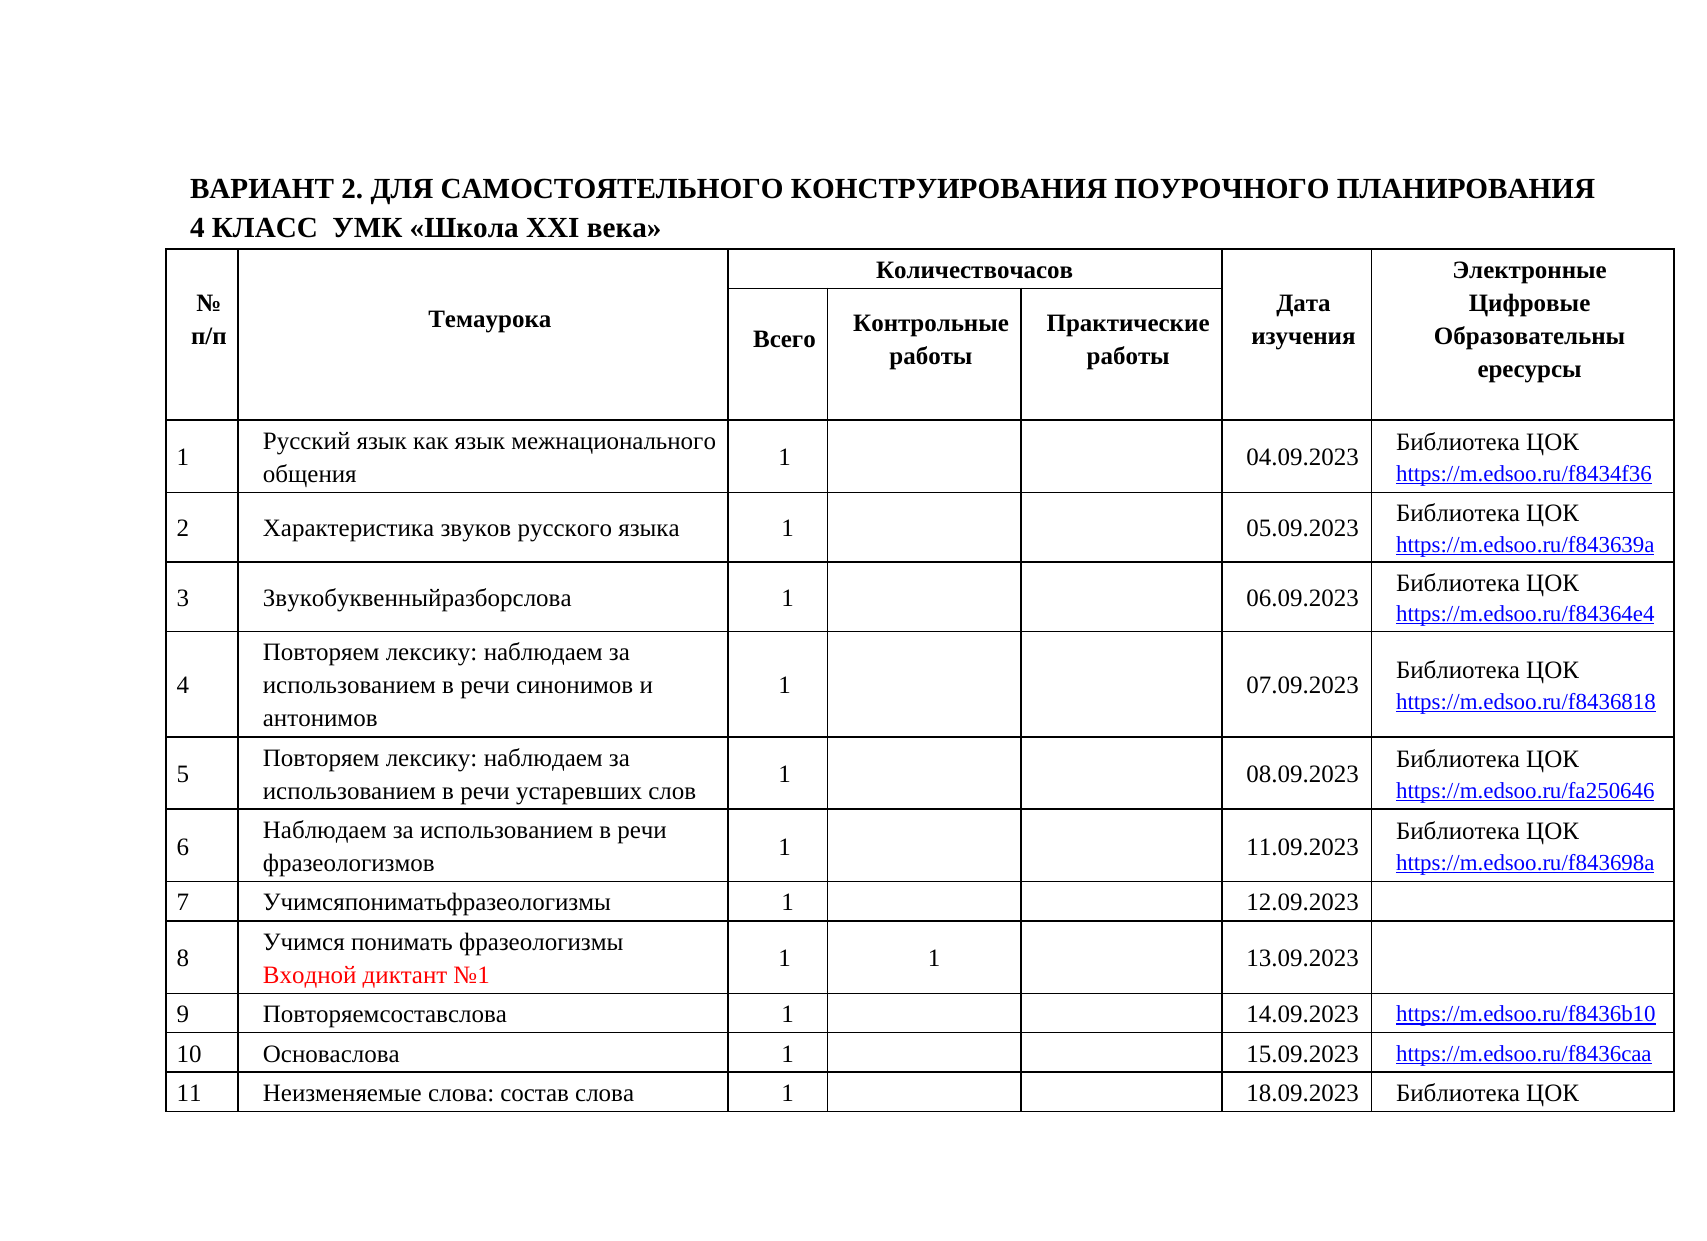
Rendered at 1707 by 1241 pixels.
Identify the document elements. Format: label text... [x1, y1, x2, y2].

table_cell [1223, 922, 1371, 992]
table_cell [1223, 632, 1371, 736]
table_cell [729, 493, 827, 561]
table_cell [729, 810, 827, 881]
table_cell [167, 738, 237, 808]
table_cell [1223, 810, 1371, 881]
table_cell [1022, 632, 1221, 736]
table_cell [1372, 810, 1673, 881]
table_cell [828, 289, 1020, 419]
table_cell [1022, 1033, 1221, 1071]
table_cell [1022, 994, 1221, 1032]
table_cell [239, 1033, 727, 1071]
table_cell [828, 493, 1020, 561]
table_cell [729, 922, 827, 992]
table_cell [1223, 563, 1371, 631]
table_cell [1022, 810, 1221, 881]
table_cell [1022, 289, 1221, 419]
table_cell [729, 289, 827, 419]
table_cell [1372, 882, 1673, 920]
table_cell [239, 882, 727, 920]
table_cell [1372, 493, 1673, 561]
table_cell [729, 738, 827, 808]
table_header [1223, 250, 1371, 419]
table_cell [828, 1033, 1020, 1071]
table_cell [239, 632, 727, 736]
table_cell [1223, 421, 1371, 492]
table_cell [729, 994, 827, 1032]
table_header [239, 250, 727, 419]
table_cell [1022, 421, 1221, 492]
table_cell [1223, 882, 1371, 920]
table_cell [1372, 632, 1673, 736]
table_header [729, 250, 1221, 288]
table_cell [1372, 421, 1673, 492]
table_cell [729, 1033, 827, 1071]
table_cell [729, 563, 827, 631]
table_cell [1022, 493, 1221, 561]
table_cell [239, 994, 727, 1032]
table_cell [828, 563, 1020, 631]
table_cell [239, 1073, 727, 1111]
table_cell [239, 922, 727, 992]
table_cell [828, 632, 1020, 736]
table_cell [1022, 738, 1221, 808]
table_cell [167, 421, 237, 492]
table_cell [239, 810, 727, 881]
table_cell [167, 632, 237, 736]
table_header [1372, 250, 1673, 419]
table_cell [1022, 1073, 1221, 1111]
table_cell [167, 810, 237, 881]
text 4 КЛАСС УМК «Школа XXI века» [190, 210, 1618, 243]
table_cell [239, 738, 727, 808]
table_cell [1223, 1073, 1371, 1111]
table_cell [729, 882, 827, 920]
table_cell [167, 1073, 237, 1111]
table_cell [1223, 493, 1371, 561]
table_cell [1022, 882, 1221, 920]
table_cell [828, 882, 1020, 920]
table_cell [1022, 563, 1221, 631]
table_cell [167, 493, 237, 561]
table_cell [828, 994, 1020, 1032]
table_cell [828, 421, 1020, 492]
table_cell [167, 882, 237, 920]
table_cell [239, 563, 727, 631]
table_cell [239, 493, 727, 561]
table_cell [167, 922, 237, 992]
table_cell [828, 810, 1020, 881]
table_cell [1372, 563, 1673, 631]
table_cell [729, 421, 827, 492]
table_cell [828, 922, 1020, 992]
text ВАРИАНТ 2. ДЛЯ САМОСТОЯТЕЛЬНОГО КОНСТРУИРОВАНИЯ ПОУРОЧНОГО ПЛАНИРОВАНИЯ [190, 171, 1618, 205]
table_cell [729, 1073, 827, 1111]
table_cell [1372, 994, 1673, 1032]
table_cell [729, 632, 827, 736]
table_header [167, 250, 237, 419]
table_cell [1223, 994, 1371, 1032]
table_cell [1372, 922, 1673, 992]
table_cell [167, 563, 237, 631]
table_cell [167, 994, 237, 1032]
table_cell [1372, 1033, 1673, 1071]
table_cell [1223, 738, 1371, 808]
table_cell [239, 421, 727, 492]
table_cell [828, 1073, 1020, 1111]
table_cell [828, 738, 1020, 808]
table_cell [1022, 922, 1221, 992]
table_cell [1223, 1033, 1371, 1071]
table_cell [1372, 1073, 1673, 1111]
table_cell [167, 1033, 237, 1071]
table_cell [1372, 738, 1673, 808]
